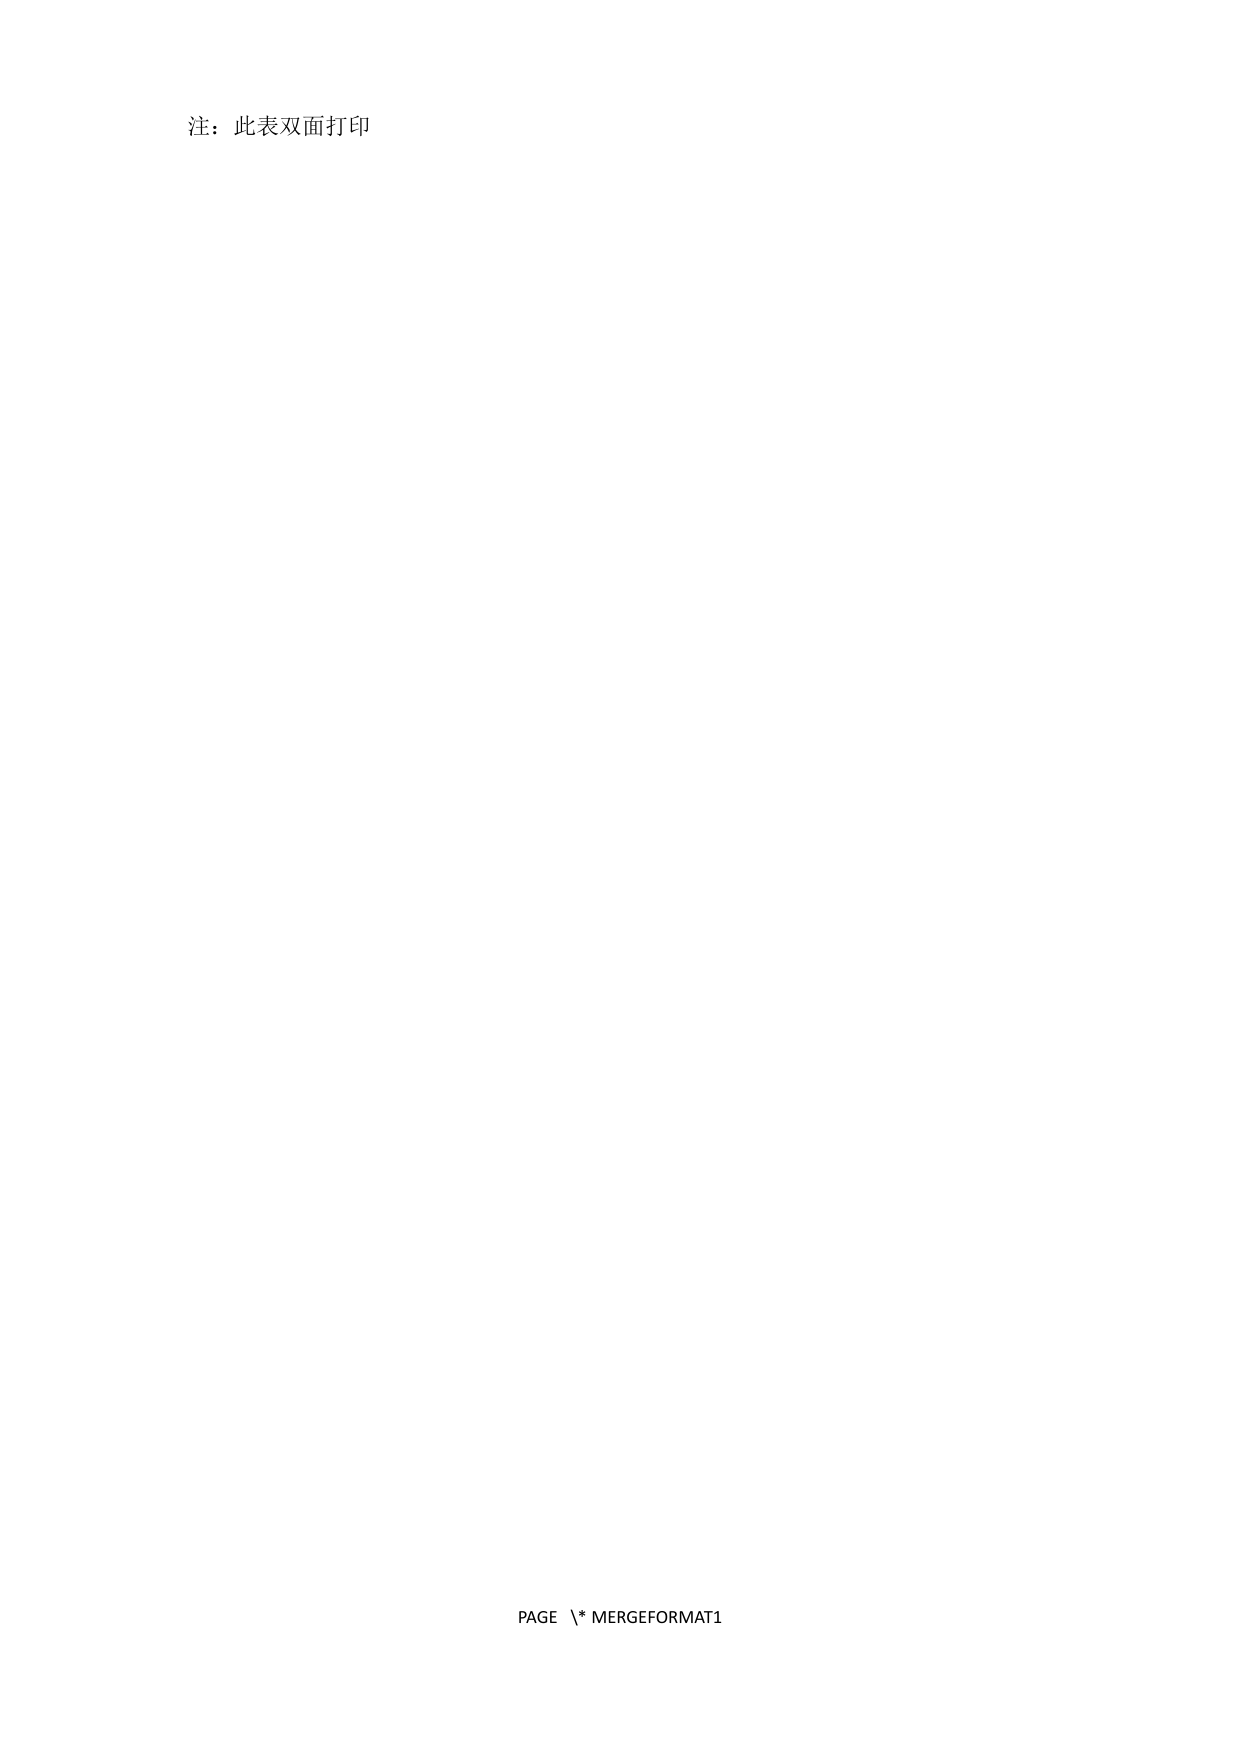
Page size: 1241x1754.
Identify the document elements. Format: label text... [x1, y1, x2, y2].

text 注：此表双面打印 [187, 108, 1053, 141]
